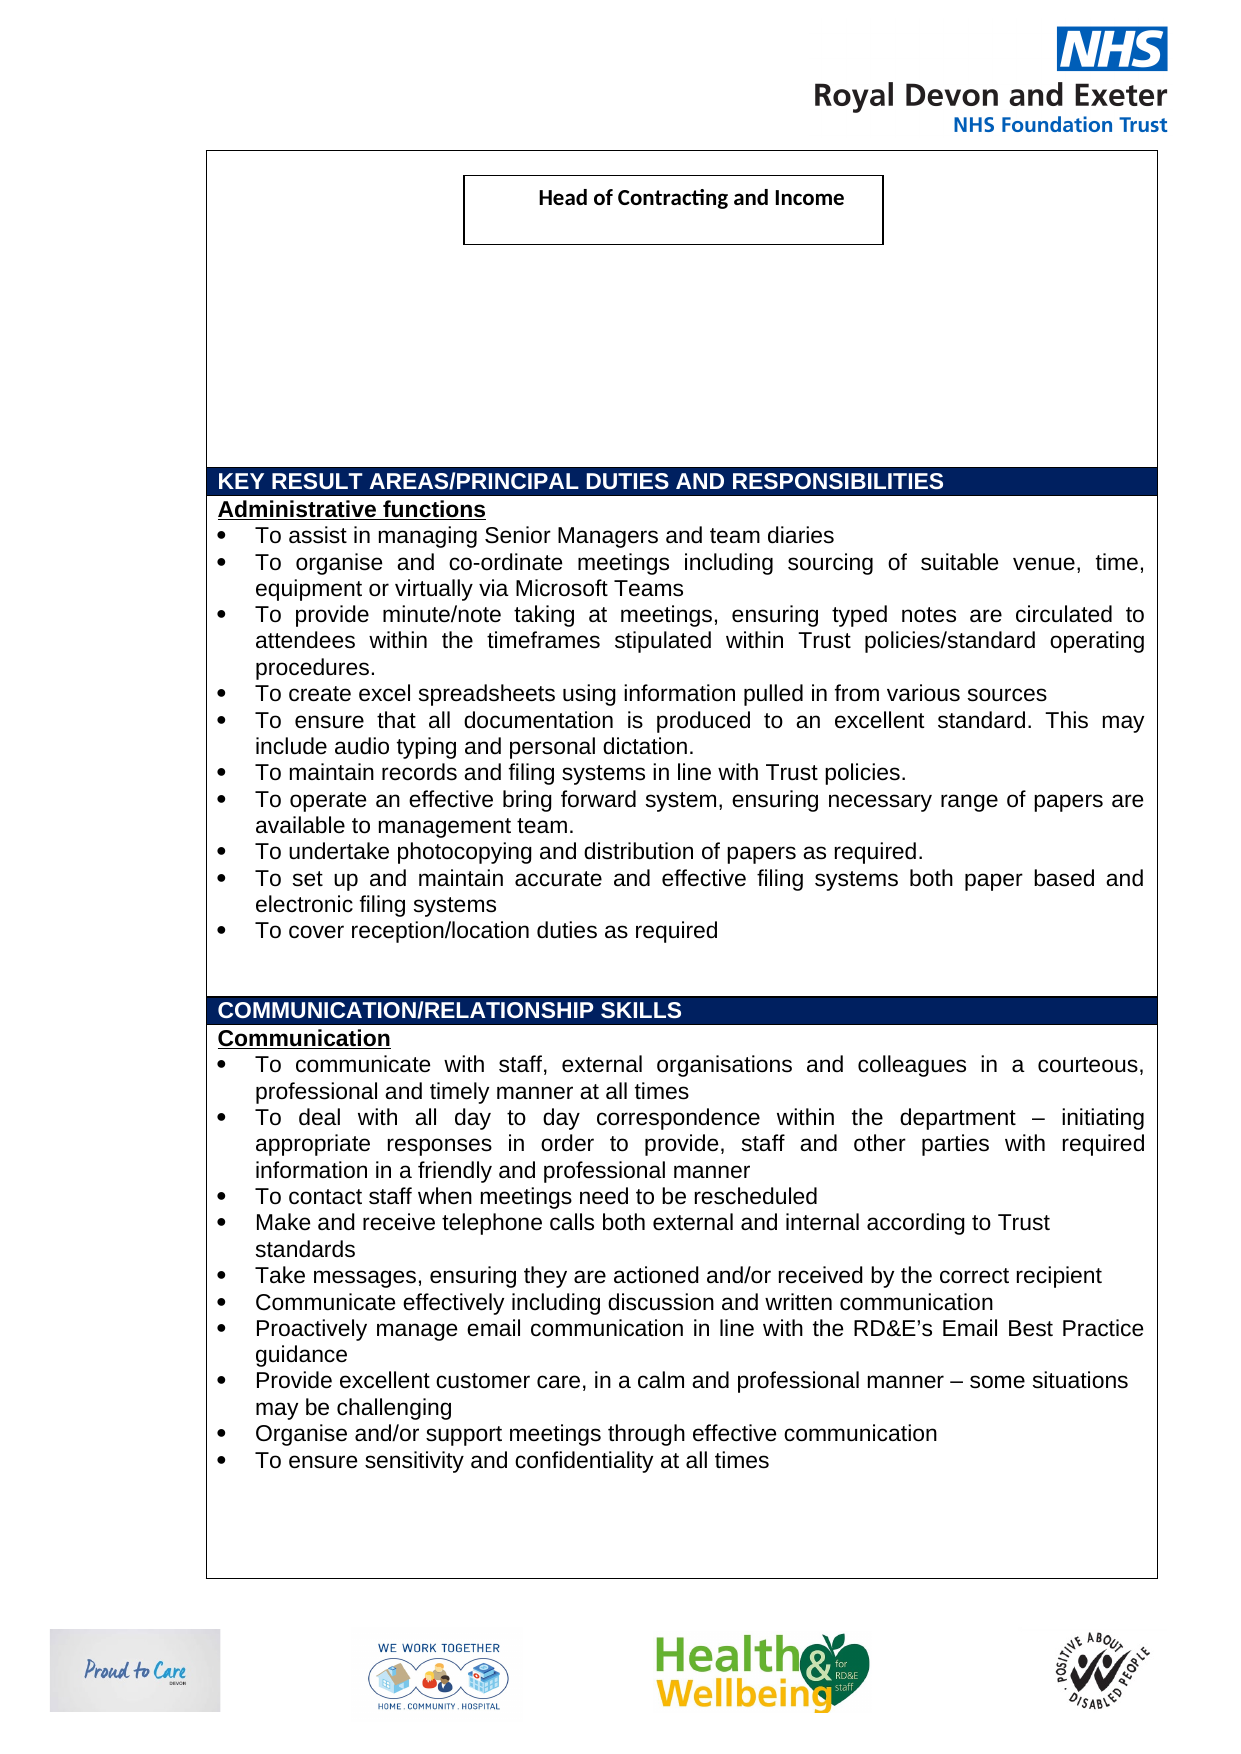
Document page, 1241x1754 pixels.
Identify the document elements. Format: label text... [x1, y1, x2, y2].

picture [809, 18, 1174, 138]
table_cell Administrative functions To assist in managing Senior Managers and team diaries To organise and co-ordinate meetings including sourcing of suitable venue, time, equipment or virtually via Microsoft Teams To provide minute/note taking at meetings, ensuring typed notes are circulated to attendees within the timeframes stipulated within Trust policies/standard operating procedures. To create excel spreadsheets using information pulled in from various sources To ensure that all documentation is produced to an excellent standard. This may include audio typing and personal dictation. To maintain records and filing systems in line with Trust policies. To operate an effective bring forward system, ensuring necessary range of papers are available to management team. To undertake photocopying and distribution of papers as required. To set up and maintain accurate and effective filing systems both paper based and electronic filing systems To cover reception/location duties as required [207, 496, 1157, 996]
picture [1016, 1627, 1167, 1712]
table_cell COMMUNICATION/RELATIONSHIP SKILLS [207, 998, 1157, 1024]
table_cell KEY RESULT AREAS/PRINCIPAL DUTIES AND RESPONSIBILITIES [207, 468, 1157, 495]
picture [48, 1629, 221, 1711]
table_cell Communication To communicate with staff, external organisations and colleagues in a courteous, professional and timely manner at all times To deal with all day to day correspondence within the department – initiating appropriate responses in order to provide, staff and other parties with required information in a friendly and professional manner To contact staff when meetings need to be rescheduled Make and receive telephone calls both external and internal according to Trust standards Take messages, ensuring they are actioned and/or received by the correct recipient Communicate effectively including discussion and written communication Proactively manage email communication in line with the RD&E’s Email Best Practice guidance Provide excellent customer care, in a calm and professional manner – some situations may be challenging Organise and/or support meetings through effective communication To ensure sensitivity and confidentiality at all times [207, 1025, 1157, 1578]
table_cell [207, 151, 1157, 467]
picture [350, 1627, 523, 1721]
